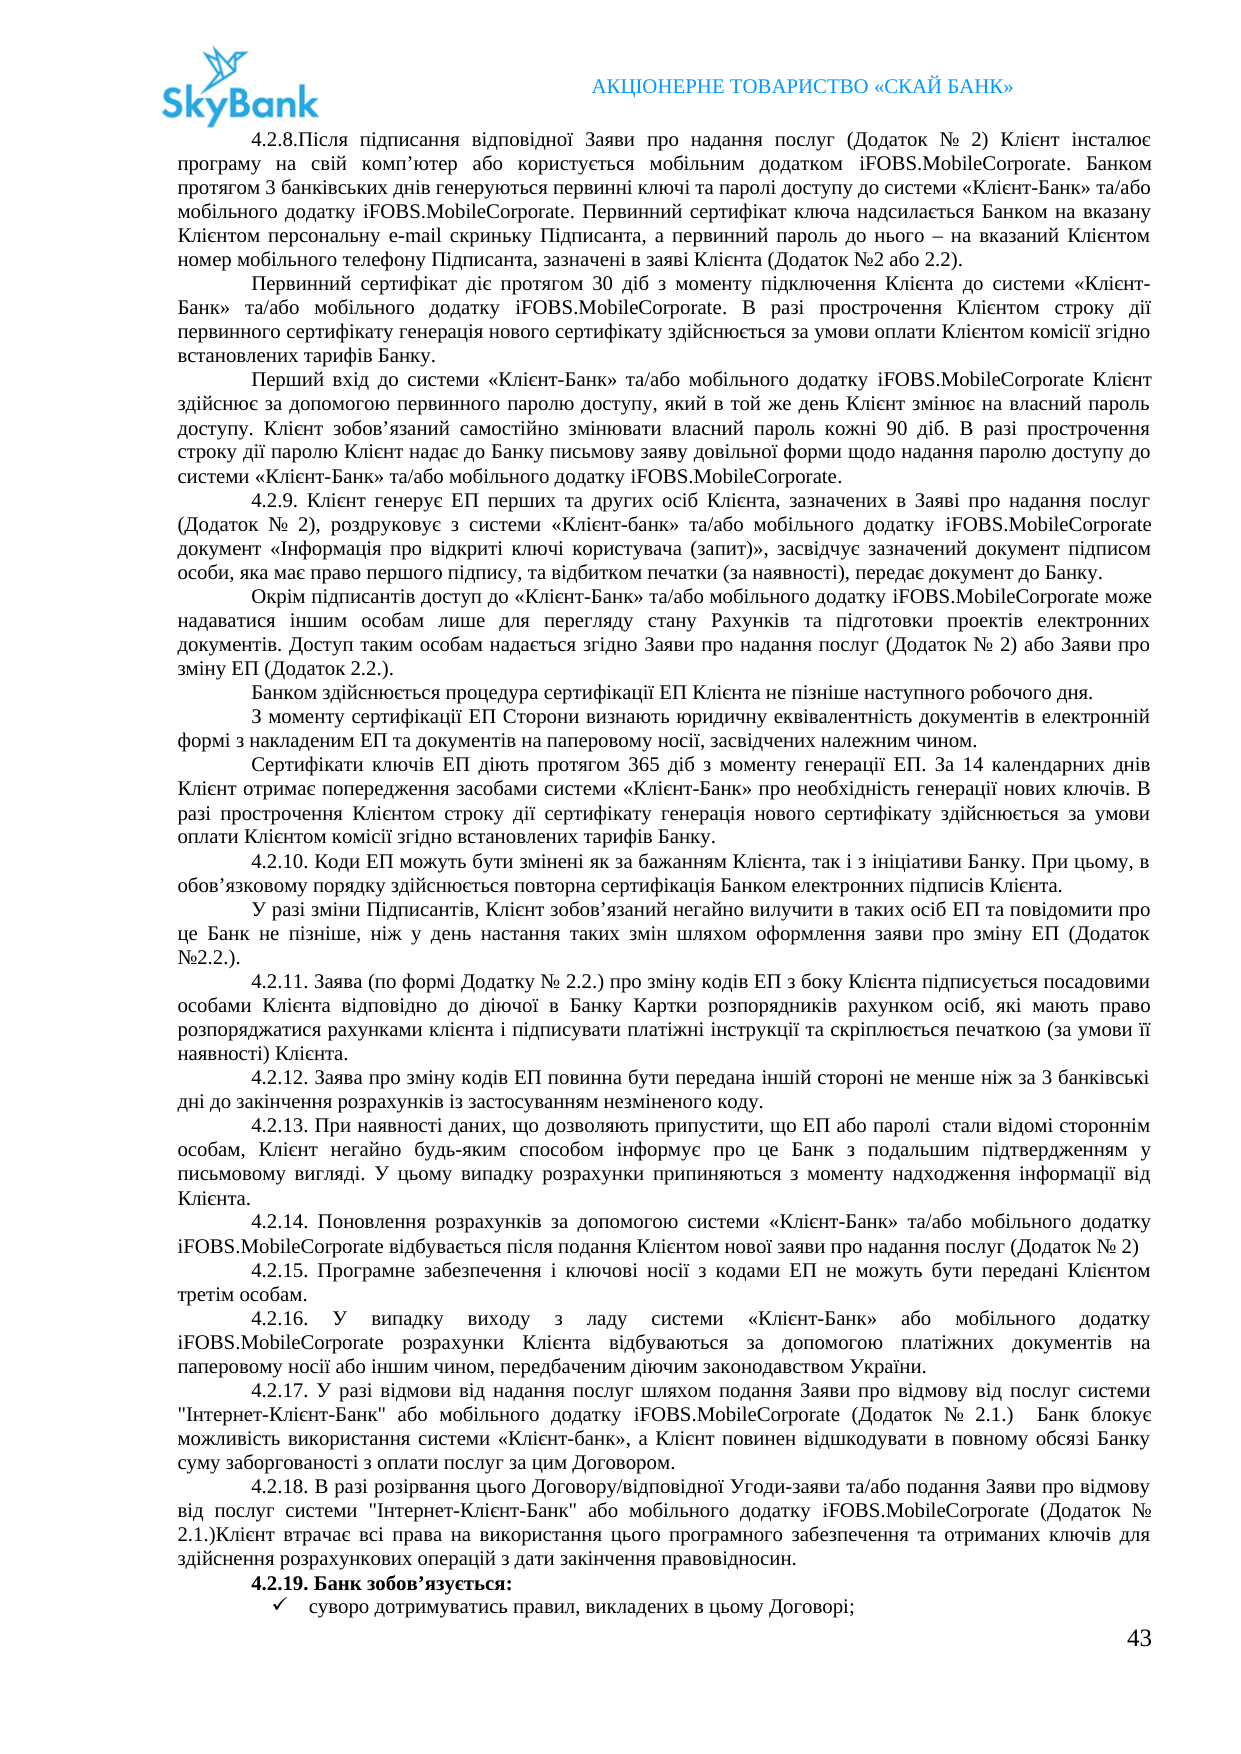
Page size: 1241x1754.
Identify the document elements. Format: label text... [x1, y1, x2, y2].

text Первинний сертифікат діє протягом 30 діб з моменту підключення Клієнта до системи «Клієнт-Банк» та/або мобільного додатку iFOBS.MobileCorporate. В разі прострочення Клієнтом строку дії первинного сертифікату генерація нового сертифікату здійснюється за умови оплати Клієнтом комісії згідно встановлених тарифів Банку. [177, 271, 1152, 367]
text 4.2.10. Коди ЕП можуть бути змінені як за бажанням Клієнта, так і з ініціативи Банку. При цьому, в обов’язковому порядку здійснюється повторна сертифікація Банком електронних підписів Клієнта. [177, 848, 1152, 897]
text 4.2.13. При наявності даних, що дозволяють припустити, що ЕП або паролі стали відомі стороннім особам, Клієнт негайно будь-яким способом інформує про це Банк з подальшим підтвердженням у письмовому вигляді. У цьому випадку розрахунки припиняються з моменту надходження інформації від Клієнта. [177, 1113, 1152, 1209]
text 4.2.12. Заява про зміну кодів ЕП повинна бути передана іншій стороні не менше ніж за 3 банківські дні до закінчення розрахунків із застосуванням незміненого коду. [177, 1065, 1152, 1113]
text 4.2.11. Заява (по формі Додатку № 2.2.) про зміну кодів ЕП з боку Клієнта підписується посадовими особами Клієнта відповідно до діючої в Банку Картки розпорядників рахунком осіб, які мають право розпоряджатися рахунками клієнта і підписувати платіжні інструкції та скріплюється печаткою (за умови її наявності) Клієнта. [177, 969, 1152, 1065]
text 4.2.18. В разі розірвання цього Договору/відповідної Угоди-заяви та/або подання Заяви про відмову від послуг системи "Інтернет-Клієнт-Банк" або мобільного додатку iFOBS.MobileCorporate (Додаток № 2.1.)Клієнт втрачає всі права на використання цього програмного забезпечення та отриманих ключів для здійснення розрахункових операцій з дати закінчення правовідносин. [177, 1474, 1152, 1570]
text 4.2.16. У випадку виходу з ладу системи «Клієнт-Банк» або мобільного додатку iFOBS.MobileCorporate розрахунки Клієнта відбуваються за допомогою платіжних документів на паперовому носії або іншим чином, передбаченим діючим законодавством України. [177, 1306, 1152, 1378]
text Банком здійснюється процедура сертифікації ЕП Клієнта не пізніше наступного робочого дня. [177, 680, 1152, 704]
text З моменту сертифікації ЕП Сторони визнають юридичну еквівалентність документів в електронній формі з накладеним ЕП та документів на паперовому носії, засвідчених належним чином. [177, 704, 1152, 752]
text 4.2.14. Поновлення розрахунків за допомогою системи «Клієнт-Банк» та/або мобільного додатку iFOBS.MobileCorporate відбувається після подання Клієнтом нової заяви про надання послуг (Додаток № 2) [177, 1209, 1152, 1258]
text 4.2.8.Після підписання відповідної Заяви про надання послуг (Додаток № 2) Клієнт інсталює програму на свій комп’ютер або користується мобільним додатком iFOBS.MobileCorporate. Банком протягом 3 банківських днів генеруються первинні ключі та паролі доступу до системи «Клієнт-Банк» та/або мобільного додатку iFOBS.MobileCorporate. Первинний сертифікат ключа надсилається Банком на вказану Клієнтом персональну e-mail скриньку Підписанта, а первинний пароль до нього – на вказаний Клієнтом номер мобільного телефону Підписанта, зазначені в заяві Клієнта (Додаток №2 або 2.2). [177, 127, 1152, 271]
text 4.2.19. Банк зобов’язується: [177, 1570, 1152, 1594]
text 4.2.17. У разі відмови від надання послуг шляхом подання Заяви про відмову від послуг системи "Інтернет-Клієнт-Банк" або мобільного додатку iFOBS.MobileCorporate (Додаток № 2.1.) Банк блокує можливість використання системи «Клієнт-банк», а Клієнт повинен відшкодувати в повному обсязі Банку суму заборгованості з оплати послуг за цим Договором. [177, 1378, 1152, 1474]
text Окрім підписантів доступ до «Клієнт-Банк» та/або мобільного додатку iFOBS.MobileCorporate може надаватися іншим особам лише для перегляду стану Рахунків та підготовки проектів електронних документів. Доступ таким особам надається згідно Заяви про надання послуг (Додаток № 2) або Заяви про зміну ЕП (Додаток 2.2.). [177, 584, 1152, 680]
list суворо дотримуватись правил, викладених в цьому Договорі; [271, 1594, 1152, 1618]
text 4.2.9. Клієнт генерує ЕП перших та других осіб Клієнта, зазначених в Заяві про надання послуг (Додаток № 2), роздруковує з системи «Клієнт-банк» та/або мобільного додатку iFOBS.MobileCorporate документ «Інформація про відкриті ключі користувача (запит)», засвідчує зазначений документ підписом особи, яка має право першого підпису, та відбитком печатки (за наявності), передає документ до Банку. [177, 488, 1152, 584]
text Перший вхід до системи «Клієнт-Банк» та/або мобільного додатку iFOBS.MobileCorporate Клієнт здійснює за допомогою первинного паролю доступу, який в той же день Клієнт змінює на власний пароль доступу. Клієнт зобов’язаний самостійно змінювати власний пароль кожні 90 діб. В разі прострочення строку дії паролю Клієнт надає до Банку письмову заяву довільної форми щодо надання паролю доступу до системи «Клієнт-Банк» та/або мобільного додатку iFOBS.MobileCorporate. [177, 367, 1152, 488]
text У разі зміни Підписантів, Клієнт зобов’язаний негайно вилучити в таких осіб ЕП та повідомити про це Банк не пізніше, ніж у день настання таких змін шляхом оформлення заяви про зміну ЕП (Додаток №2.2.). [177, 897, 1152, 969]
text 4.2.15. Програмне забезпечення і ключові носії з кодами ЕП не можуть бути передані Клієнтом третім особам. [177, 1258, 1152, 1306]
picture [142, 35, 349, 140]
text Сертифікати ключів ЕП діють протягом 365 діб з моменту генерації ЕП. За 14 календарних днів Клієнт отримає попередження засобами системи «Клієнт-Банк» про необхідність генерації нових ключів. В разі прострочення Клієнтом строку дії сертифікату генерація нового сертифікату здійснюється за умови оплати Клієнтом комісії згідно встановлених тарифів Банку. [177, 752, 1152, 848]
